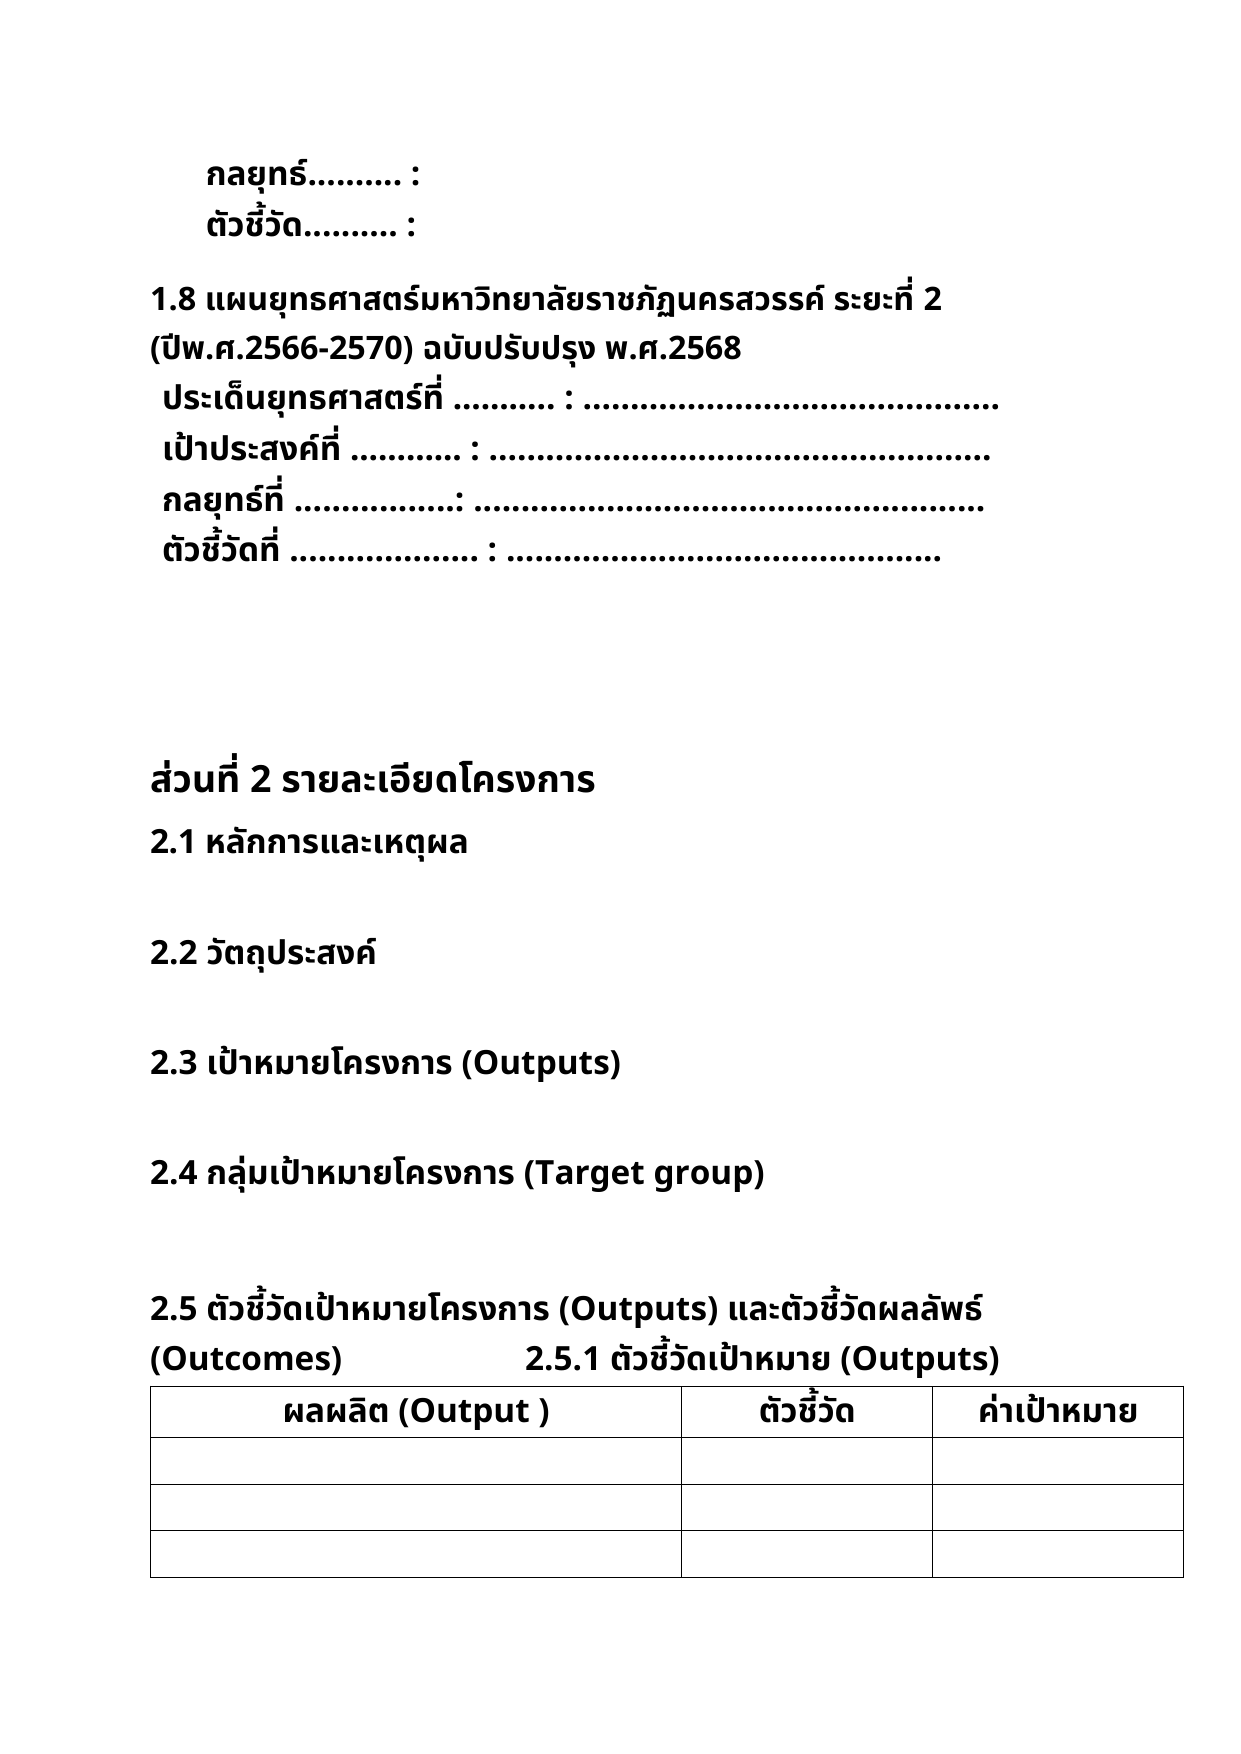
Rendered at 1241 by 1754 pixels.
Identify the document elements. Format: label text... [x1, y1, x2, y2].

table_cell [933, 1438, 1183, 1484]
text 2.5 ตัวชี้วัดเป้าหมายโครงการ (Outputs) และตัวชี้วัดผลลัพธ์ (Outcomes) 2.5.1 ตัวชี้วัดเป้าหมาย (Outputs) [150, 1284, 1090, 1386]
table_header ประเด็นยุทธศาสตร์ที่ ……….. : …………………………………….. [151, 374, 1139, 425]
text 2.1 หลักการและเหตุผล [150, 818, 1090, 869]
table_cell [933, 1485, 1183, 1530]
table_cell ตัวชี้วัด.......... : [194, 201, 1110, 251]
table_cell เป้าประสงค์ที่ ………… : …………………………………………….. [151, 425, 1139, 475]
text 1.8 แผนยุทธศาสตร์มหาวิทยาลัยราชภัฏนครสวรรค์ ระยะที่ 2 (ปีพ.ศ.2566-2570) ฉบับปรับปรุง พ.ศ.2568 [150, 276, 1090, 374]
text 2.3 เป้าหมายโครงการ (Outputs) [150, 1039, 1090, 1089]
table_cell [682, 1438, 932, 1484]
table_header ผลผลิต (Output ) [151, 1387, 681, 1437]
table_cell กลยุทธ์ที่ .................: ...................................................... [151, 475, 1139, 526]
table_cell [151, 1485, 681, 1530]
table_header ตัวชี้วัด [682, 1387, 932, 1437]
text ส่วนที่ 2 รายละเอียดโครงการ [150, 753, 1090, 809]
table_cell [933, 1531, 1183, 1577]
table_cell กลยุทธ์.......... : [194, 150, 1110, 201]
table_cell [151, 1531, 681, 1577]
table_cell ตัวชี้วัดที่ .................... : .............................................. [151, 526, 1139, 577]
text 2.2 วัตถุประสงค์ [150, 928, 1090, 979]
table_header ค่าเป้าหมาย [933, 1387, 1183, 1437]
table_cell [682, 1485, 932, 1530]
table_cell [151, 1438, 681, 1484]
table_cell [682, 1531, 932, 1577]
text 2.4 กลุ่มเป้าหมายโครงการ (Target group) [150, 1149, 1090, 1200]
